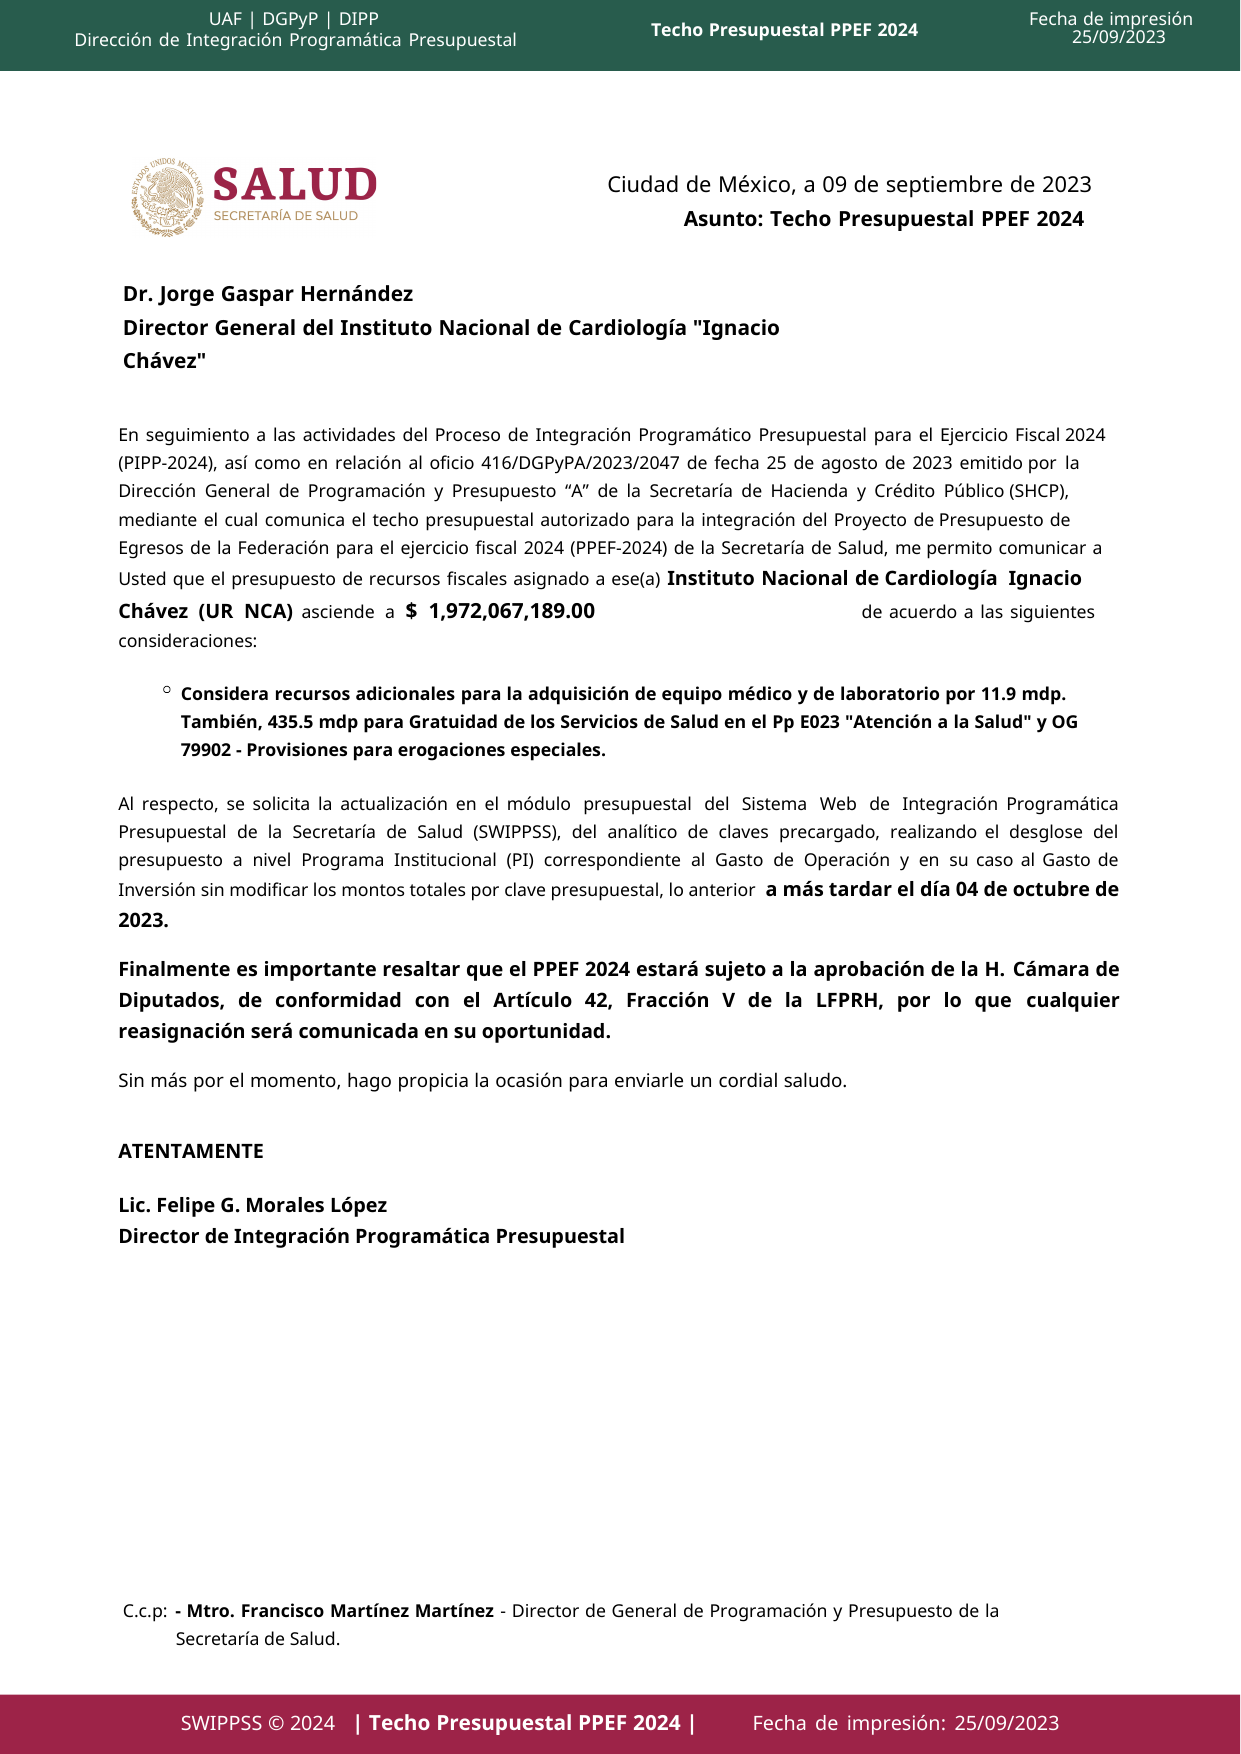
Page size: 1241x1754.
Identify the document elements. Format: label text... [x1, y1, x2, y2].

text C.c.p: - Mtro. Francisco Martínez Martínez - Director de General de Programación y Presupuesto de la Secretaría de Salud. [123, 1599, 1043, 1651]
text Sin más por el momento, hago propicia la ocasión para enviarle un cordial saludo. [118, 1067, 1138, 1093]
text Director de Integración Programática Presupuestal [118, 1222, 1138, 1249]
text Considera recursos adicionales para la adquisición de equipo médico y de laboratorio por 11.9 mdp. También, 435.5 mdp para Gratuidad de los Servicios de Salud en el Pp E023 "Atención a la Salud" y OG 79902 - Provisiones para erogaciones especiales. [181, 681, 1108, 762]
text Al respecto, se solicita la actualización en el módulo presupuestal del Sistema Web de Integración Programática Presupuestal de la Secretaría de Salud (SWIPPSS), del analítico de claves precargado, realizando el desglose del presupuesto a nivel Programa Institucional (PI) correspondiente al Gasto de Operación y en su caso al Gasto de Inversión sin modificar los montos totales por clave presupuestal, lo anterior a más tardar el día 04 de octubre de 2023. [118, 791, 1119, 934]
text Dr. Jorge Gaspar Hernández [123, 279, 1138, 308]
title Ciudad de México, a 09 de septiembre de 2023 [607, 169, 1138, 198]
text ATENTAMENTE [118, 1137, 1138, 1164]
text Asunto: Techo Presupuestal PPEF 2024 [683, 204, 1138, 232]
text Director General del Instituto Nacional de Cardiología "Ignacio Chávez" [123, 313, 799, 375]
picture [131, 157, 377, 238]
text Finalmente es importante resaltar que el PPEF 2024 estará sujeto a la aprobación de la H. Cámara de Diputados, de conformidad con el Artículo 42, Fracción V de la LFPRH, por lo que cualquier reasignación será comunicada en su oportunidad. [118, 956, 1120, 1044]
text Lic. Felipe G. Morales López [118, 1191, 1138, 1218]
text En seguimiento a las actividades del Proceso de Integración Programático Presupuestal para el Ejercicio Fiscal 2024 (PIPP-2024), así como en relación al oficio 416/DGPyPA/2023/2047 de fecha 25 de agosto de 2023 emitido por la Dirección General de Programación y Presupuesto “A” de la Secretaría de Hacienda y Crédito Público (SHCP), mediante el cual comunica el techo presupuestal autorizado para la integración del Proyecto de Presupuesto de Egresos de la Federación para el ejercicio fiscal 2024 (PPEF-2024) de la Secretaría de Salud, me permito comunicar a Usted que el presupuesto de recursos fiscales asignado a ese(a) Instituto Nacional de Cardiología Ignacio Chávez (UR NCA) asciende a $ 1,972,067,189.00 de acuerdo a las siguientes consideraciones: [118, 422, 1127, 653]
